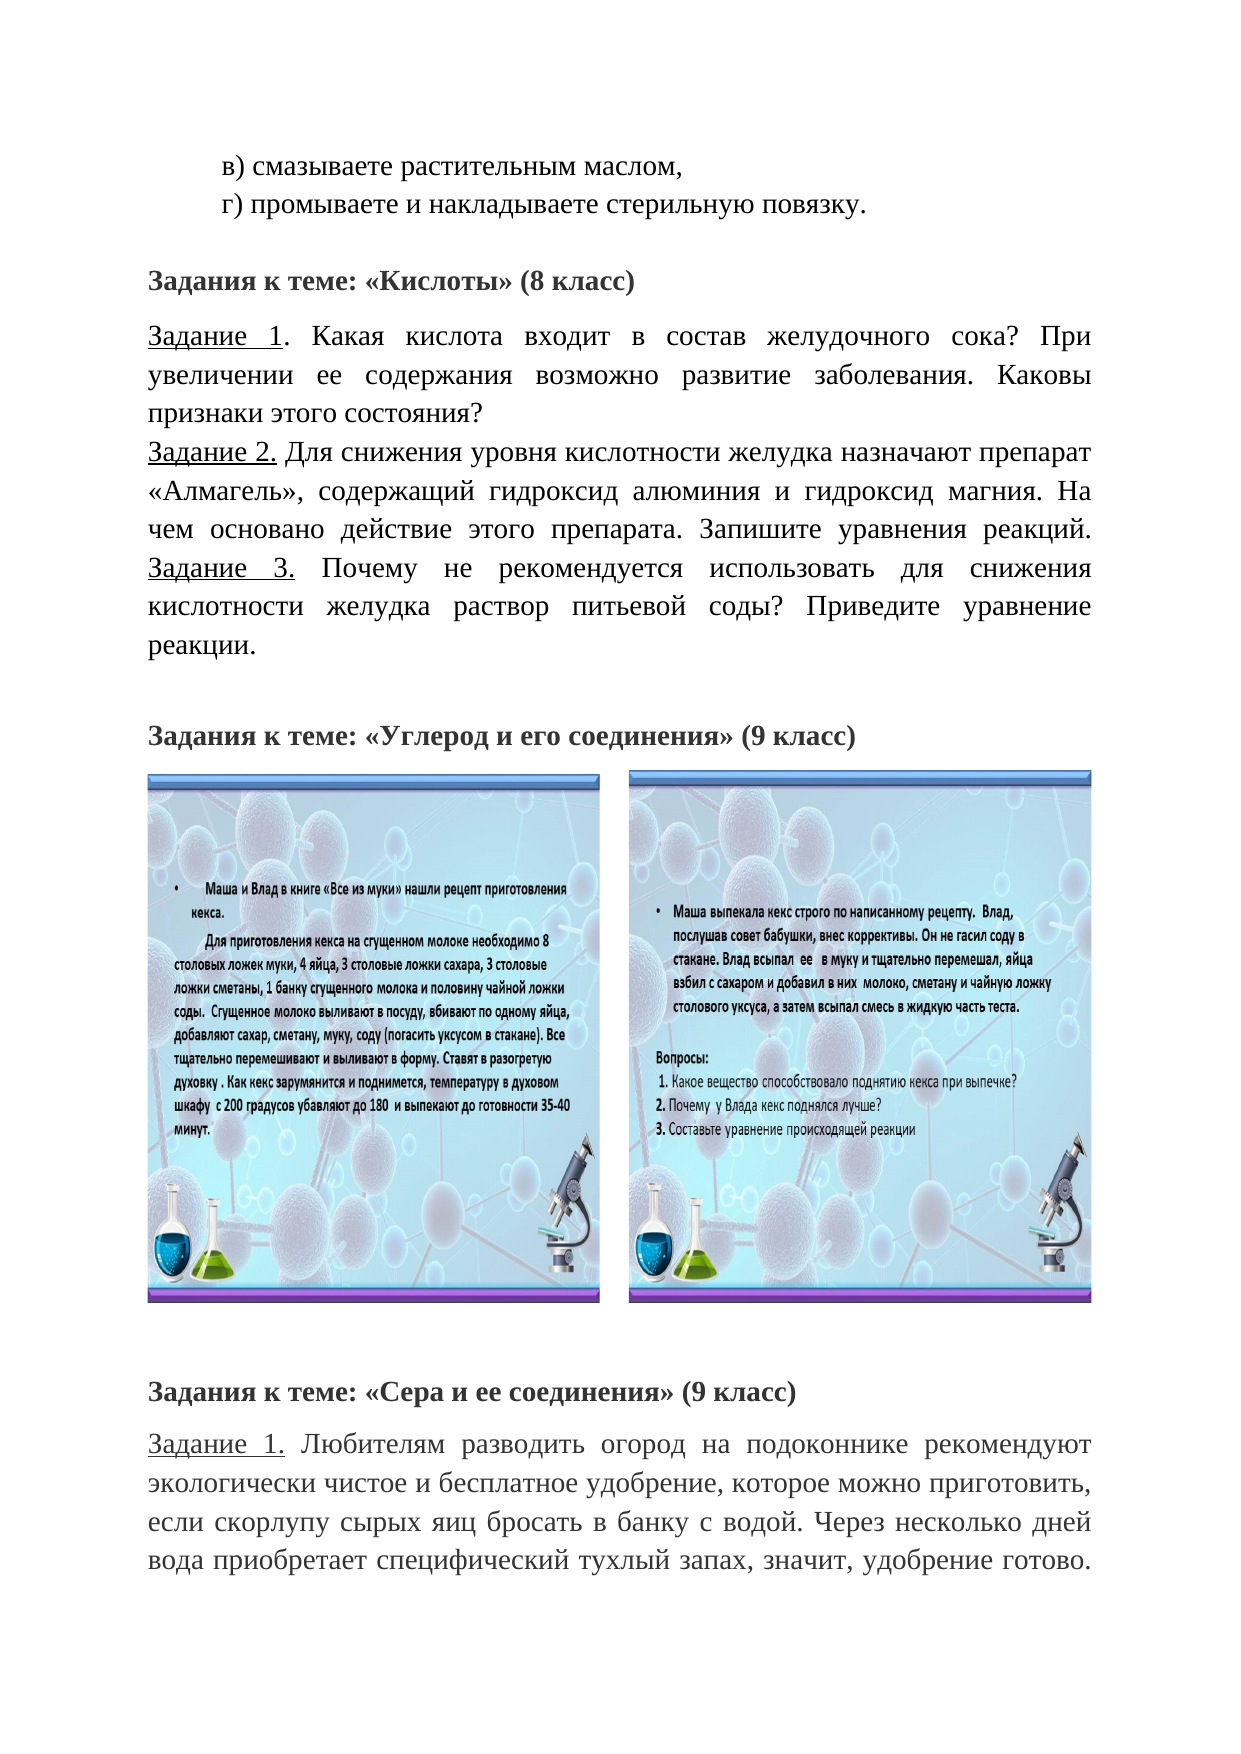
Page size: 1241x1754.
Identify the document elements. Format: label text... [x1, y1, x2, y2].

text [148, 1427, 1092, 1576]
text Задание 1. Какая кислота входит в состав желудочного сока? При увеличении ее содержания возможно развитие заболевания. Каковы признаки этого состояния? [148, 318, 1092, 429]
text в) смазываете растительным маслом, [221, 148, 1092, 181]
picture [628, 770, 1092, 1303]
text Задания к теме: «Углерод и его соединения» (9 класс) [148, 718, 1092, 752]
text Задания к теме: «Сера и ее соединения» (9 класс) [148, 1374, 1092, 1408]
text Задание 2. Для снижения уровня кислотности желудка назначают препарат «Алмагель», содержащий гидроксид алюминия и гидроксид магния. На чем основано действие этого препарата. Запишите уравнения реакций. Задание 3. Почему не рекомендуется использовать для снижения кислотности желудка раствор питьевой соды? Приведите уравнение реакции. [148, 434, 1092, 660]
picture [147, 774, 600, 1303]
text Задания к теме: «Кислоты» (8 класс) [148, 263, 1092, 297]
text г) промываете и накладываете стерильную повязку. [221, 186, 1092, 220]
